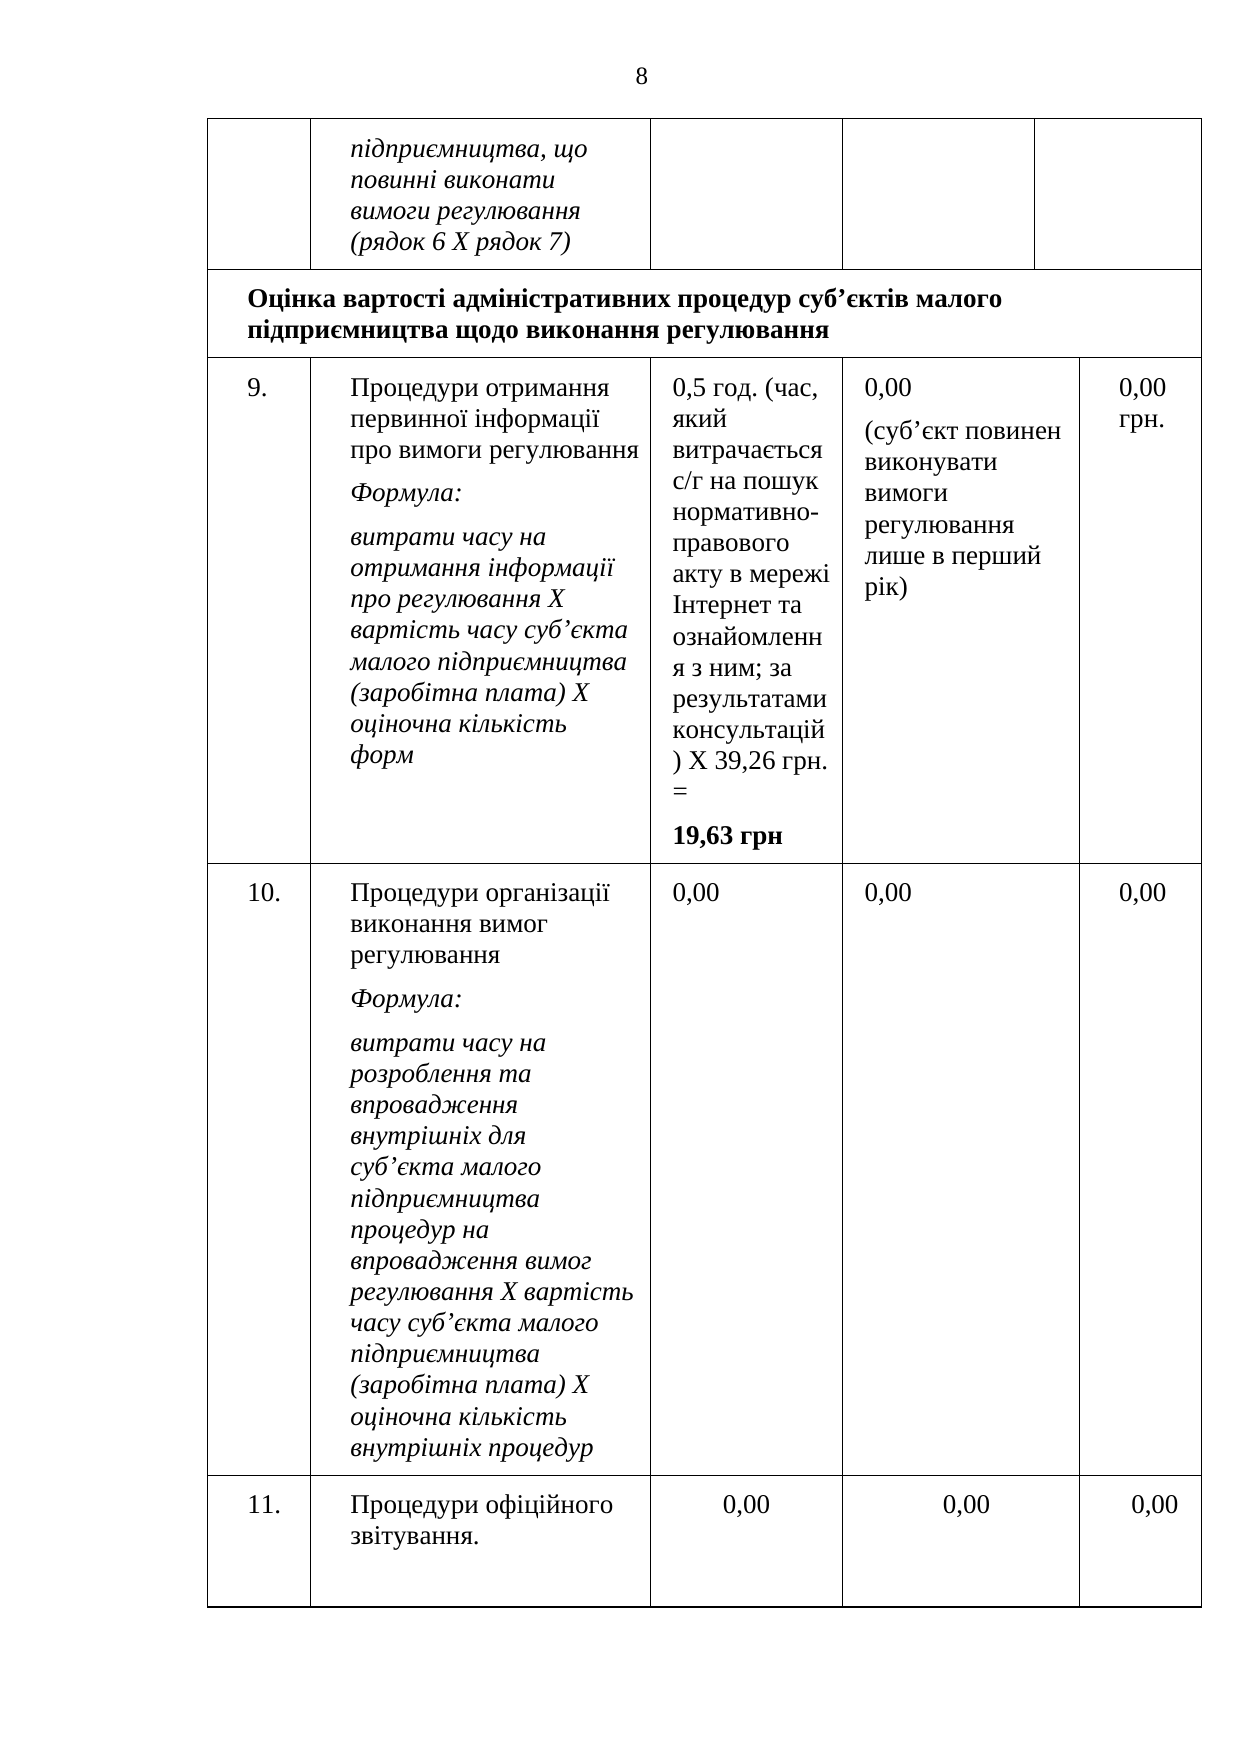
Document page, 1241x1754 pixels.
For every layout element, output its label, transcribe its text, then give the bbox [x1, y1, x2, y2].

table_cell 0,00 [1080, 1476, 1201, 1606]
table_cell 11. [208, 1476, 310, 1606]
table_cell 0,00 [651, 1476, 842, 1606]
table_cell 9. [208, 358, 310, 863]
table_cell 0,00 [651, 864, 842, 1474]
table_cell Процедури отримання первинної інформації про вимоги регулювання Формула: витрати часу на отримання інформації про регулювання Х вартість часу суб’єкта малого підприємництва (заробітна плата) Х оціночна кількість форм [311, 358, 650, 863]
table_cell 0,00 (суб’єкт повинен виконувати вимоги регулювання лише в перший рік) [843, 358, 1079, 863]
table_cell Процедури організації виконання вимог регулювання Формула: витрати часу на розроблення та впровадження внутрішніх для суб’єкта малого підприємництва процедур на впровадження вимог регулювання Х вартість часу суб’єкта малого підприємництва (заробітна плата) Х оціночна кількість внутрішніх процедур [311, 864, 650, 1474]
table_cell - [651, 119, 842, 269]
table_cell 8. [208, 119, 310, 269]
table_cell - [843, 119, 1034, 269]
table_cell 10. [208, 864, 310, 1474]
table_cell 0,00 [1080, 864, 1201, 1474]
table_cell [311, 119, 650, 269]
table_cell 0,00 грн. [1080, 358, 1201, 863]
table_cell Процедури офіційного звітування. [311, 1476, 650, 1606]
table_cell 0,5 год. (час, який витрачається с/г на пошук нормативно-правового акту в мережі Інтернет та ознайомлення з ним; за результатами консультацій) Х 39,26 грн. = 19,63 грн [651, 358, 842, 863]
table_cell - [1035, 119, 1201, 269]
table_cell Оцінка вартості адміністративних процедур суб’єктів малого підприємництва щодо виконання регулювання [208, 270, 1201, 357]
table_cell 0,00 [843, 1476, 1079, 1606]
table_cell 0,00 [843, 864, 1079, 1474]
